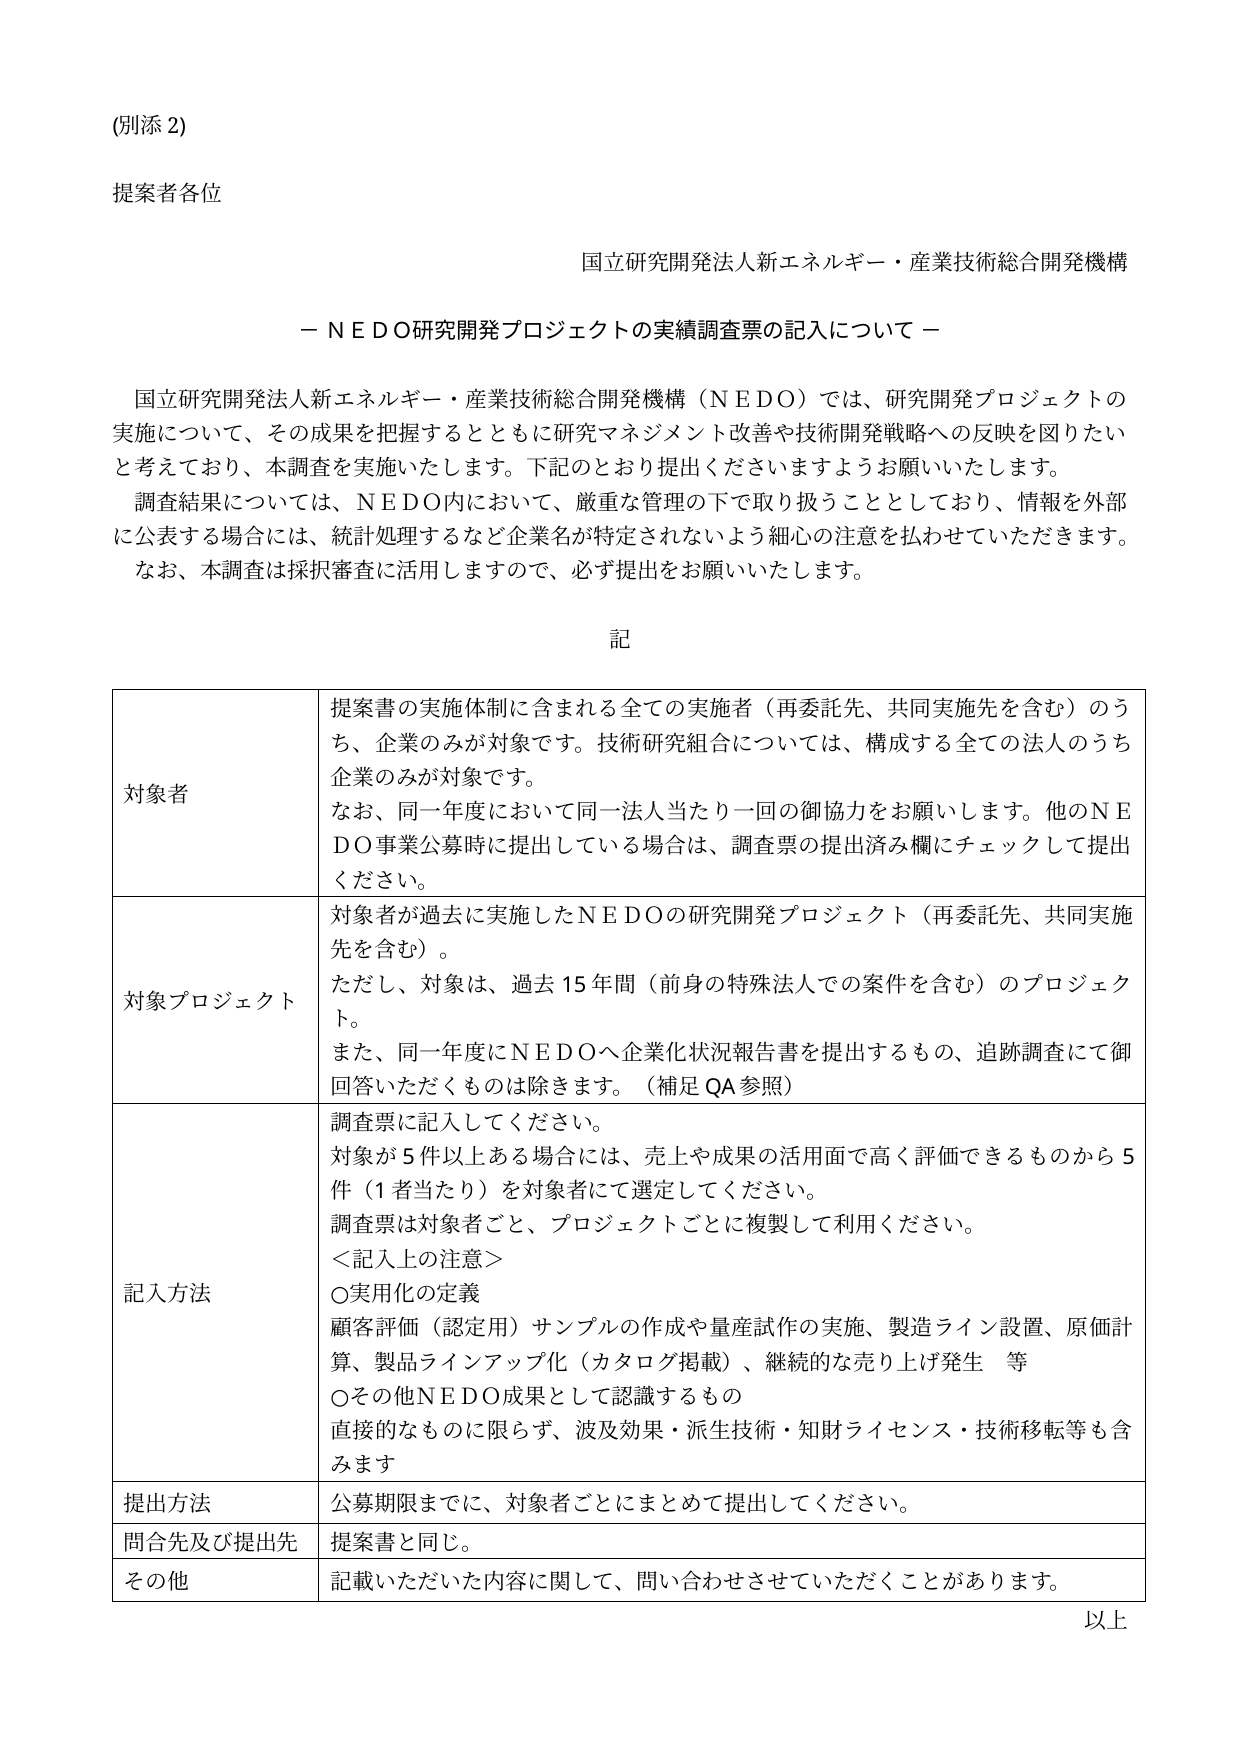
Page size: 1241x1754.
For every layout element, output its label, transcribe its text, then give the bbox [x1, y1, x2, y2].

text 以上 [112, 1602, 1128, 1636]
text 提案者各位 [112, 175, 1128, 209]
table_cell 記載いただいた内容に関して、問い合わせさせていただくことがあります。 [319, 1559, 1145, 1601]
table_cell 問合先及び提出先 [113, 1524, 318, 1558]
text 国立研究開発法人新エネルギー・産業技術総合開発機構 [112, 244, 1128, 278]
table_cell 提出方法 [113, 1482, 318, 1522]
text 調査結果については、ＮＥＤＯ内において、厳重な管理の下で取り扱うこととしており、情報を外部に公表する場合には、統計処理するなど企業名が特定されないよう細心の注意を払わせていただきます。 [112, 483, 1128, 552]
table_cell 調査票に記入してください。 対象が5件以上ある場合には、売上や成果の活用面で高く評価できるものから5件（1者当たり）を対象者にて選定してください。 調査票は対象者ごと、プロジェクトごとに複製して利用ください。 ＜記入上の注意＞ ○実用化の定義 顧客評価（認定用）サンプルの作成や量産試作の実施、製造ライン設置、原価計算、製品ラインアップ化（カタログ掲載）、継続的な売り上げ発生 等 ○その他ＮＥＤＯ成果として認識するもの 直接的なものに限らず、波及効果・派生技術・知財ライセンス・技術移転等も含みます [319, 1104, 1145, 1481]
text (別添2) [112, 107, 1128, 141]
text 記 [112, 621, 1128, 655]
table_header 提案書の実施体制に含まれる全ての実施者（再委託先、共同実施先を含む）のうち、企業のみが対象です。技術研究組合については、構成する全ての法人のうち企業のみが対象です。 なお、同一年度において同一法人当たり一回の御協力をお願いします。他のＮＥＤＯ事業公募時に提出している場合は、調査票の提出済み欄にチェックして提出ください。 [319, 690, 1145, 896]
table_header 対象者 [113, 690, 318, 896]
text なお、本調査は採択審査に活用しますので、必ず提出をお願いいたします。 [112, 552, 1128, 586]
text 国立研究開発法人新エネルギー・産業技術総合開発機構（ＮＥＤＯ）では、研究開発プロジェクトの実施について、その成果を把握するとともに研究マネジメント改善や技術開発戦略への反映を図りたいと考えており、本調査を実施いたします。下記のとおり提出くださいますようお願いいたします。 [112, 381, 1128, 483]
table_cell 公募期限までに、対象者ごとにまとめて提出してください。 [319, 1482, 1145, 1522]
table_cell 対象者が過去に実施したＮＥＤＯの研究開発プロジェクト（再委託先、共同実施先を含む）。 ただし、対象は、過去15年間（前身の特殊法人での案件を含む）のプロジェクト。 また、同一年度にＮＥＤＯへ企業化状況報告書を提出するもの、追跡調査にて御回答いただくものは除きます。（補足QA参照） [319, 897, 1145, 1102]
text － ＮＥＤＯ研究開発プロジェクトの実績調査票の記入について － [112, 312, 1128, 346]
table_cell 対象プロジェクト [113, 897, 318, 1102]
table_cell 提案書と同じ。 [319, 1524, 1145, 1558]
table_cell 記入方法 [113, 1104, 318, 1481]
table_cell その他 [113, 1559, 318, 1601]
